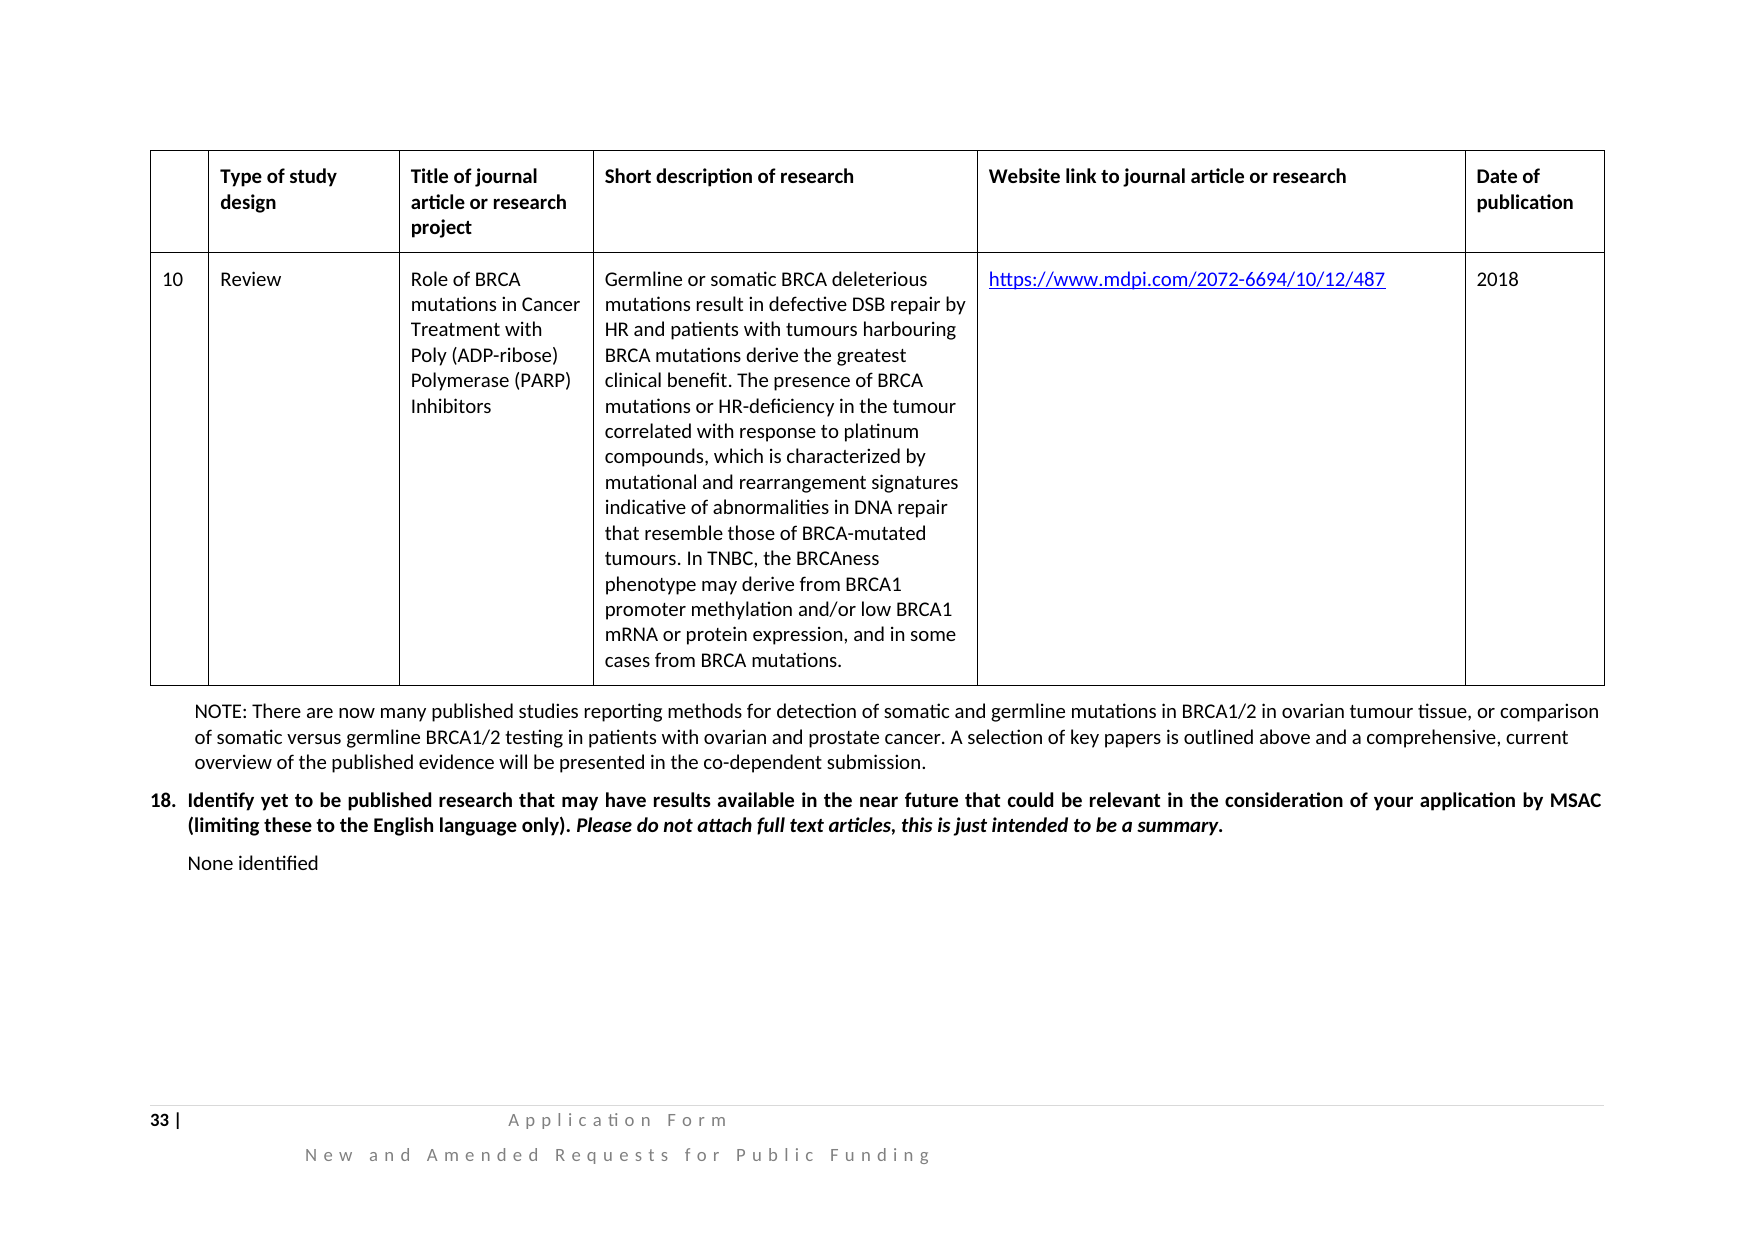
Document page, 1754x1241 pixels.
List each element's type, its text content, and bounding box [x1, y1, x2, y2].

subtitle Identify yet to be published research that may have results available in the near future that could be relevant in the consideration of your application by MSAC (limiting these to the English language only). Please do not attach full text articles, this is just intended to be a summary. [150, 787, 1604, 838]
table_header Title of journal article or research project [400, 151, 593, 252]
table_header [151, 151, 208, 252]
table_cell Role of BRCA mutations in Cancer Treatment with Poly (ADP-ribose) Polymerase (PARP) Inhibitors [400, 253, 593, 685]
text NOTE: There are now many published studies reporting methods for detection of somatic and germline mutations in BRCA1/2 in ovarian tumour tissue, or comparison of somatic versus germline BRCA1/2 testing in patients with ovarian and prostate cancer. A selection of key papers is outlined above and a comprehensive, current overview of the published evidence will be presented in the co-dependent submission. [194, 698, 1604, 775]
table_cell 2018 [1466, 253, 1604, 685]
table_header Website link to journal article or research [978, 151, 1465, 252]
table_header Short description of research [594, 151, 977, 252]
table_header Type of study design [209, 151, 399, 252]
table_cell Review [209, 253, 399, 685]
text None identified [150, 851, 1604, 876]
table_header Date of publication [1466, 151, 1604, 252]
table_cell 10 [151, 253, 208, 685]
table_cell Germline or somatic BRCA deleterious mutations result in defective DSB repair by HR and patients with tumours harbouring BRCA mutations derive the greatest clinical benefit. The presence of BRCA mutations or HR-deficiency in the tumour correlated with response to platinum compounds, which is characterized by mutational and rearrangement signatures indicative of abnormalities in DNA repair that resemble those of BRCA-mutated tumours. In TNBC, the BRCAness phenotype may derive from BRCA1 promoter methylation and/or low BRCA1 mRNA or protein expression, and in some cases from BRCA mutations. [594, 253, 977, 685]
table_cell https://www.mdpi.com/2072-6694/10/12/487 [978, 253, 1465, 685]
